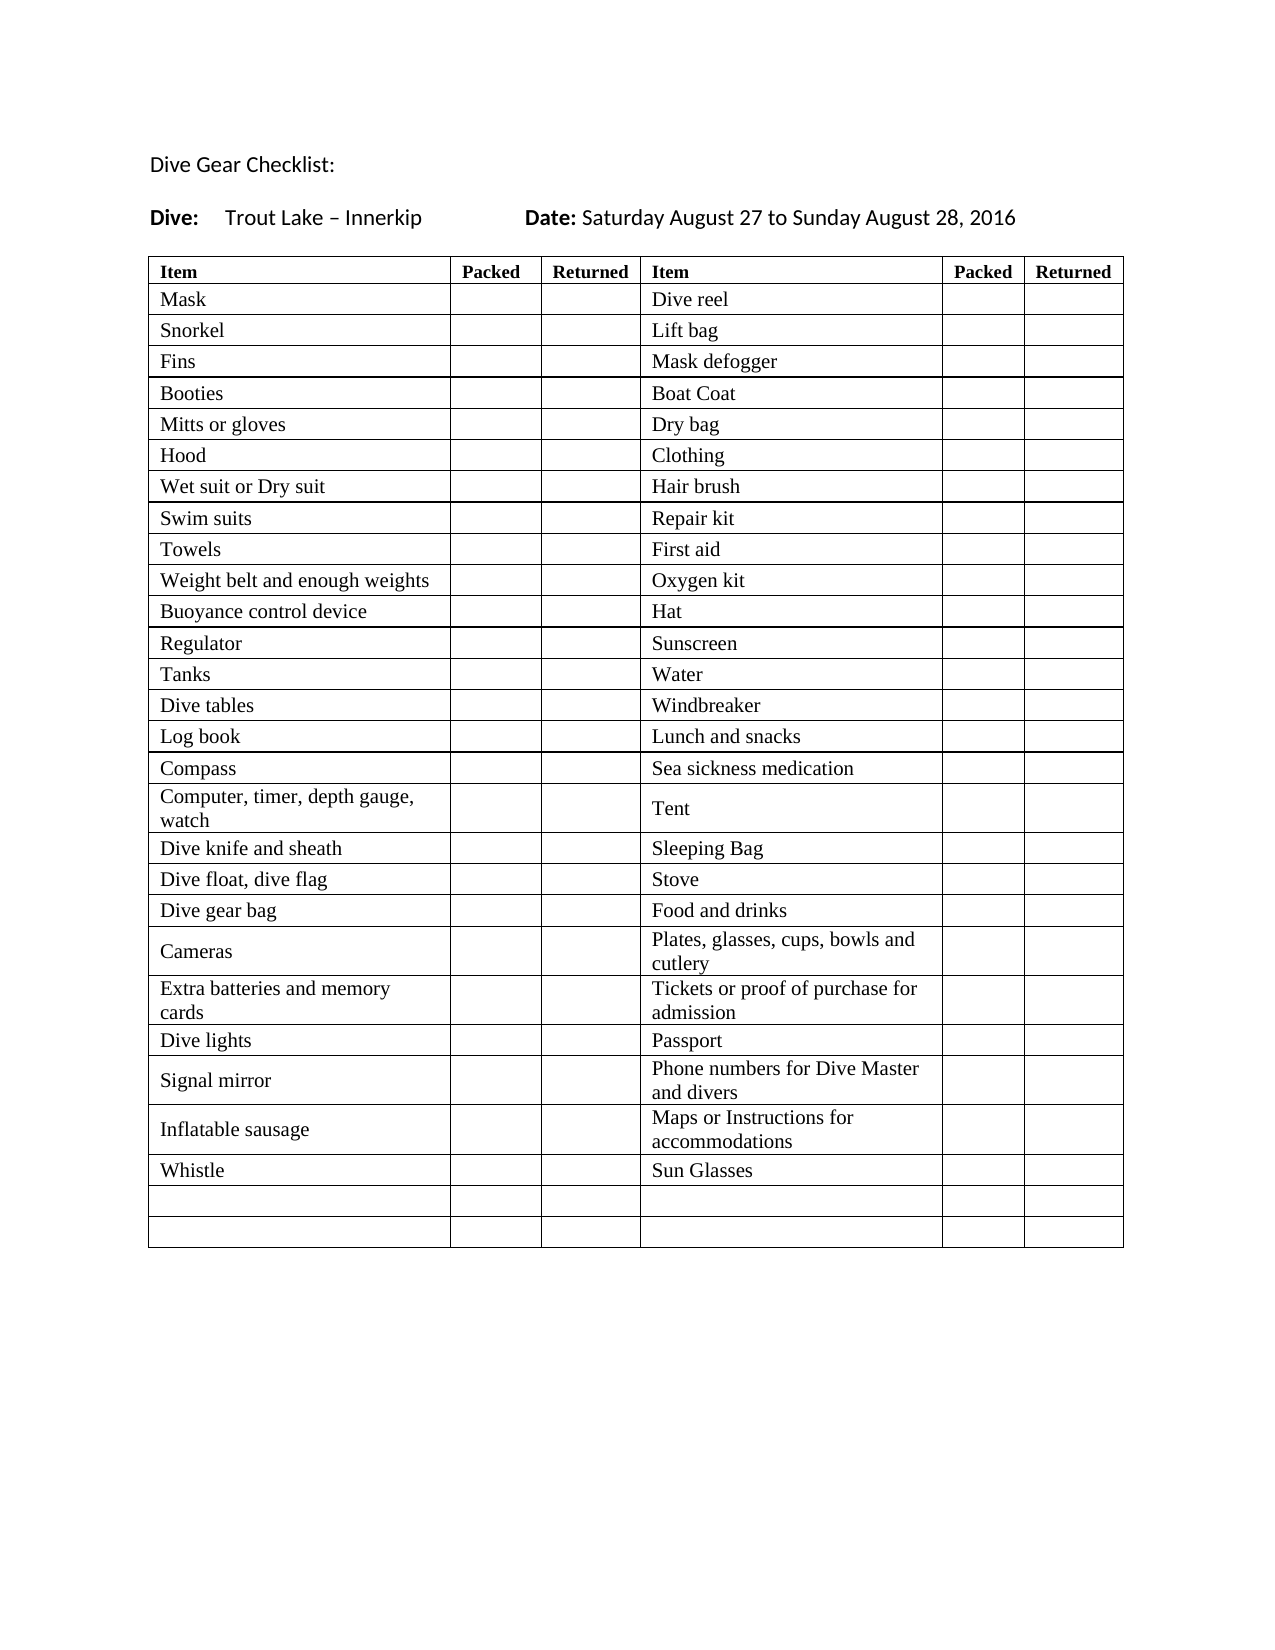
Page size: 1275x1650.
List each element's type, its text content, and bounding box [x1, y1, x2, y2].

table_cell [1025, 1186, 1123, 1216]
table_cell [542, 503, 640, 533]
table_cell Whistle [149, 1155, 450, 1185]
table_cell [943, 1056, 1024, 1104]
table_cell [542, 753, 640, 783]
table_cell [542, 1186, 640, 1216]
table_cell [943, 1025, 1024, 1055]
table_cell [542, 284, 640, 314]
table_cell [943, 315, 1024, 345]
table_cell Dive tables [149, 690, 450, 720]
table_cell [1025, 864, 1123, 894]
table_cell [451, 565, 541, 595]
table_cell [943, 690, 1024, 720]
table_cell [542, 690, 640, 720]
table_cell [1025, 1025, 1123, 1055]
table_cell Swim suits [149, 503, 450, 533]
table_cell Weight belt and enough weights [149, 565, 450, 595]
table_cell Tickets or proof of purchase for admission [641, 976, 942, 1024]
table_cell Sleeping Bag [641, 833, 942, 863]
table_cell Oxygen kit [641, 565, 942, 595]
table_cell [542, 721, 640, 751]
table_cell [1025, 440, 1123, 470]
table_cell Hat [641, 596, 942, 626]
table_cell Wet suit or Dry suit [149, 471, 450, 501]
table_cell [943, 596, 1024, 626]
table_cell [451, 1217, 541, 1247]
table_cell [542, 1105, 640, 1153]
table_header Packed [943, 257, 1024, 283]
table_cell Clothing [641, 440, 942, 470]
table_cell [1025, 503, 1123, 533]
table_cell Dive gear bag [149, 895, 450, 926]
table_cell Water [641, 659, 942, 689]
table_cell [641, 1217, 942, 1247]
table_cell [1025, 784, 1123, 832]
table_cell Inflatable sausage [149, 1105, 450, 1153]
table_cell [542, 471, 640, 501]
table_cell [943, 628, 1024, 658]
table_cell [542, 628, 640, 658]
table_cell [542, 833, 640, 863]
table_cell [451, 1056, 541, 1104]
table_cell [451, 596, 541, 626]
table_cell [451, 1105, 541, 1153]
table_cell [451, 976, 541, 1024]
table_cell [1025, 628, 1123, 658]
table_cell [542, 315, 640, 345]
text Dive Gear Checklist: [150, 150, 1125, 178]
table_cell Dive reel [641, 284, 942, 314]
table_cell Fins [149, 346, 450, 376]
table_cell [943, 1217, 1024, 1247]
table_cell Sunscreen [641, 628, 942, 658]
table_cell Booties [149, 378, 450, 408]
table_cell [542, 565, 640, 595]
table_cell [451, 927, 541, 975]
table_cell Lift bag [641, 315, 942, 345]
table_cell [1025, 753, 1123, 783]
table_cell [943, 440, 1024, 470]
table_cell [451, 503, 541, 533]
table_cell [451, 659, 541, 689]
table_cell [943, 927, 1024, 975]
table_cell [542, 534, 640, 564]
table_cell [943, 534, 1024, 564]
table_cell Dive float, dive flag [149, 864, 450, 894]
table_cell [943, 503, 1024, 533]
table_cell [542, 976, 640, 1024]
table_cell [451, 895, 541, 926]
table_cell [943, 976, 1024, 1024]
table_cell [943, 753, 1024, 783]
table_cell [451, 1155, 541, 1185]
table_cell [1025, 895, 1123, 926]
table_cell Mask [149, 284, 450, 314]
table_header Packed [451, 257, 541, 283]
table_cell [1025, 378, 1123, 408]
table_cell [451, 284, 541, 314]
table_cell Signal mirror [149, 1056, 450, 1104]
table_cell [641, 1186, 942, 1216]
table_cell [542, 895, 640, 926]
table_cell Windbreaker [641, 690, 942, 720]
table_cell Tent [641, 784, 942, 832]
table_cell [1025, 471, 1123, 501]
table_cell [542, 1155, 640, 1185]
table_cell [451, 784, 541, 832]
table_cell Hair brush [641, 471, 942, 501]
table_cell Food and drinks [641, 895, 942, 926]
table_cell Lunch and snacks [641, 721, 942, 751]
table_cell [943, 833, 1024, 863]
table_cell [1025, 659, 1123, 689]
table_cell Computer, timer, depth gauge, watch [149, 784, 450, 832]
table_cell [542, 346, 640, 376]
table_cell [451, 378, 541, 408]
table_cell Hood [149, 440, 450, 470]
table_cell Repair kit [641, 503, 942, 533]
table_cell [542, 659, 640, 689]
table_cell [1025, 833, 1123, 863]
table_cell [943, 864, 1024, 894]
table_cell [451, 471, 541, 501]
table_cell [542, 596, 640, 626]
table_cell [1025, 565, 1123, 595]
table_cell [542, 1217, 640, 1247]
table_cell Dive lights [149, 1025, 450, 1055]
table_cell Maps or Instructions for accommodations [641, 1105, 942, 1153]
table_cell [943, 659, 1024, 689]
table_cell [451, 315, 541, 345]
table_cell [943, 565, 1024, 595]
table_cell Mitts or gloves [149, 409, 450, 439]
table_cell Passport [641, 1025, 942, 1055]
table_cell [1025, 927, 1123, 975]
table_cell [542, 784, 640, 832]
table_cell [1025, 976, 1123, 1024]
table_header Item [149, 257, 450, 283]
table_cell [1025, 1217, 1123, 1247]
table_header Returned [542, 257, 640, 283]
table_cell [1025, 534, 1123, 564]
table_cell Phone numbers for Dive Master and divers [641, 1056, 942, 1104]
table_cell Snorkel [149, 315, 450, 345]
table_cell [542, 440, 640, 470]
table_cell Sea sickness medication [641, 753, 942, 783]
table_cell First aid [641, 534, 942, 564]
table_cell Extra batteries and memory cards [149, 976, 450, 1024]
table_cell [943, 895, 1024, 926]
table_cell [451, 440, 541, 470]
table_cell [1025, 346, 1123, 376]
table_cell [943, 1186, 1024, 1216]
table_cell [943, 471, 1024, 501]
table_cell [451, 833, 541, 863]
table_cell [149, 1186, 450, 1216]
table_cell Regulator [149, 628, 450, 658]
table_cell [1025, 1056, 1123, 1104]
table_cell [542, 409, 640, 439]
table_cell [451, 753, 541, 783]
table_cell Sun Glasses [641, 1155, 942, 1185]
table_cell [943, 409, 1024, 439]
table_cell Tanks [149, 659, 450, 689]
table_cell [1025, 1155, 1123, 1185]
table_cell [943, 784, 1024, 832]
table_cell Boat Coat [641, 378, 942, 408]
table_cell Dry bag [641, 409, 942, 439]
table_cell [542, 1056, 640, 1104]
table_cell [451, 534, 541, 564]
table_cell [451, 1025, 541, 1055]
table_cell Dive knife and sheath [149, 833, 450, 863]
table_cell [1025, 690, 1123, 720]
table_cell [1025, 409, 1123, 439]
table_cell [943, 284, 1024, 314]
table_cell Log book [149, 721, 450, 751]
table_cell Stove [641, 864, 942, 894]
table_cell [1025, 596, 1123, 626]
table_cell [451, 346, 541, 376]
text Dive: Trout Lake – Innerkip Date: Saturday August 27 to Sunday August 28, 2016 [150, 203, 1125, 231]
table_cell [943, 346, 1024, 376]
table_cell [451, 409, 541, 439]
table_cell [451, 628, 541, 658]
table_cell [542, 864, 640, 894]
table_cell [1025, 721, 1123, 751]
table_cell [451, 1186, 541, 1216]
table_cell [542, 378, 640, 408]
table_cell [943, 721, 1024, 751]
table_cell [542, 927, 640, 975]
table_cell Plates, glasses, cups, bowls and cutlery [641, 927, 942, 975]
table_cell [451, 690, 541, 720]
table_cell Towels [149, 534, 450, 564]
table_cell [1025, 1105, 1123, 1153]
table_cell [451, 721, 541, 751]
table_cell [943, 1105, 1024, 1153]
table_header Returned [1025, 257, 1123, 283]
table_cell [943, 378, 1024, 408]
table_cell [1025, 284, 1123, 314]
table_cell [1025, 315, 1123, 345]
table_cell [451, 864, 541, 894]
table_header Item [641, 257, 942, 283]
table_cell [149, 1217, 450, 1247]
table_cell [943, 1155, 1024, 1185]
table_cell [542, 1025, 640, 1055]
table_cell Cameras [149, 927, 450, 975]
table_cell Mask defogger [641, 346, 942, 376]
table_cell Buoyance control device [149, 596, 450, 626]
table_cell Compass [149, 753, 450, 783]
